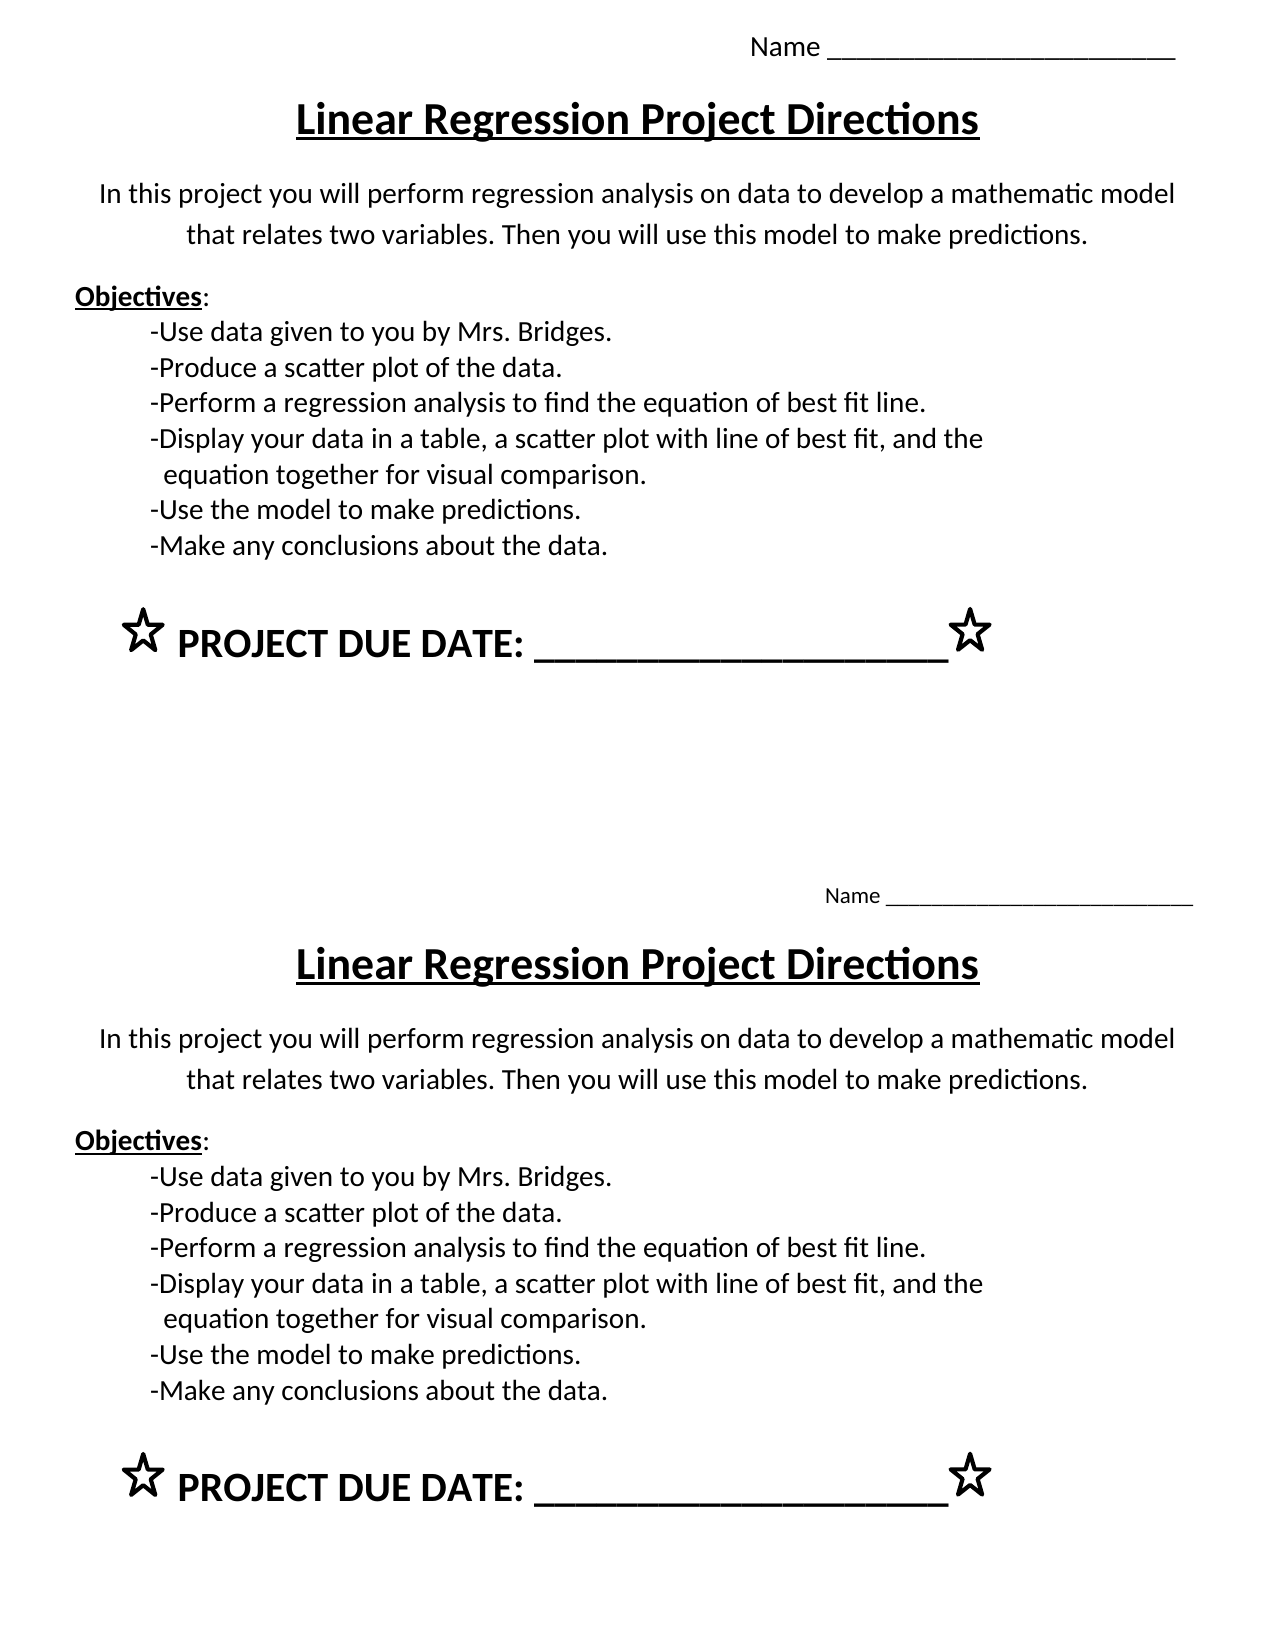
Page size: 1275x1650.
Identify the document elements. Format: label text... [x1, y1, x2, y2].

text Linear Regression Project Directions [75, 90, 1200, 146]
text -Perform a regression analysis to find the equation of best fit line. [75, 384, 1200, 420]
text -Use the model to make predictions. [150, 1336, 1200, 1372]
text equation together for visual comparison. [150, 456, 1200, 491]
text Name ________________________ [75, 28, 1200, 64]
text -Produce a scatter plot of the data. [75, 349, 1200, 384]
text In this project you will perform regression analysis on data to develop a mathematic model that relates two variables. Then you will use this model to make predictions. [75, 175, 1200, 252]
text -Display your data in a table, a scatter plot with line of best fit, and the [150, 420, 1200, 456]
text -Perform a regression analysis to find the equation of best fit line. [75, 1229, 1200, 1265]
text -Use data given to you by Mrs. Bridges. [75, 313, 1200, 349]
text -Make any conclusions about the data. [150, 1372, 1200, 1514]
text -Display your data in a table, a scatter plot with line of best fit, and the [150, 1265, 1200, 1301]
text -Use data given to you by Mrs. Bridges. [75, 1158, 1200, 1194]
text -Use the model to make predictions. [150, 491, 1200, 527]
text Linear Regression Project Directions [75, 935, 1200, 991]
text Objectives: [75, 278, 1200, 313]
text In this project you will perform regression analysis on data to develop a mathematic model that relates two variables. Then you will use this model to make predictions. [75, 1020, 1200, 1096]
text -Produce a scatter plot of the data. [75, 1194, 1200, 1229]
text -Make any conclusions about the data. [150, 527, 1200, 669]
text Objectives: [75, 1122, 1200, 1158]
text equation together for visual comparison. [150, 1301, 1200, 1336]
text Name ___________________________ [75, 882, 1200, 910]
